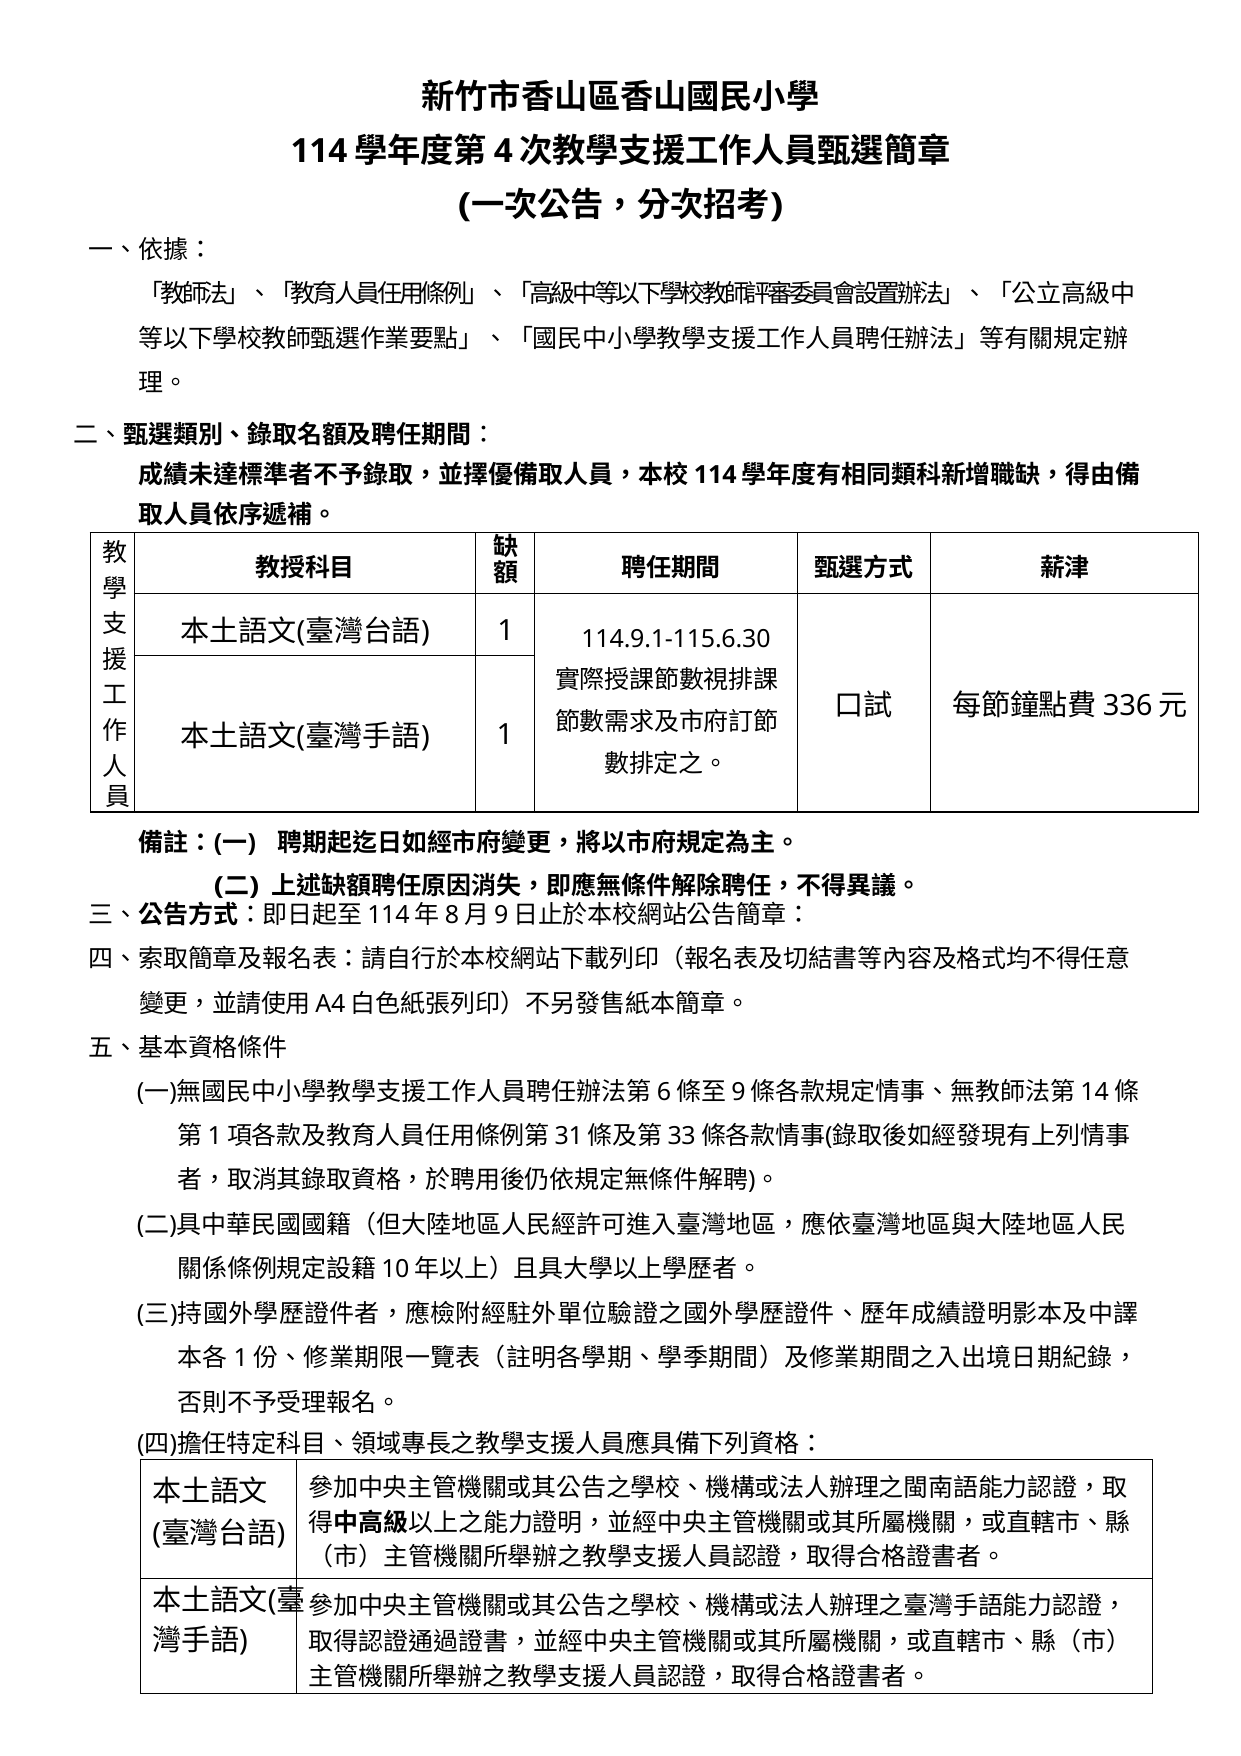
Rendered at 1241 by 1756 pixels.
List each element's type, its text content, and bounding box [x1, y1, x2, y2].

table_header 聘任期間 [535, 533, 797, 593]
title 114學年度第4次教學支援工作人員甄選簡章 [156, 124, 1085, 172]
text 成績未達標準者不予錄取，並擇優備取人員，本校114學年度有相同類科新增職缺，得由備 [139, 459, 1211, 490]
text 四、索取簡章及報名表：請自行於本校網站下載列印（報名表及切結書等內容及格式均不得任意變更，並請使用A4白色紙張列印）不另發售紙本簡章。 [89, 939, 1139, 1019]
table_cell 本土語文(臺灣手語) [135, 656, 475, 811]
text 「教師法」、「教育人員任用條例」、「高級中等以下學校教師評審委員會設置辦法」、「公立高級中等以下學校教師甄選作業要點」、「國民中小學教學支援工作人員聘任辦法」等有關規定辦理。 [139, 273, 1152, 399]
text (二) 上述缺額聘任原因消失，即應無條件解除聘任，不得異議。三、公告方式：即日起至114年8月9日止於本校網站公告簡章： [89, 869, 927, 931]
text 一、依據： [89, 230, 1211, 266]
table_header 本土語文(臺灣台語) [141, 1460, 296, 1578]
table_cell 參加中央主管機關或其公告之學校、機構或法人辦理之臺灣手語能力認證，取得認證通過證書，並經中央主管機關或其所屬機關，或直轄市、縣（市）主管機關所舉辦之教學支援人員認證，取得合格證書者。 [297, 1579, 1152, 1693]
table_header 缺 額 [476, 533, 534, 593]
text (四)擔任特定科目、領域專長之教學支援人員應具備下列資格： [137, 1427, 1211, 1458]
text (二)具中華民國國籍（但大陸地區人民經許可進入臺灣地區，應依臺灣地區與大陸地區人民關係條例規定設籍10年以上）且具大學以上學歷者。 [137, 1204, 1139, 1285]
table_cell 每節鐘點費336元 [931, 594, 1198, 811]
text (一)無國民中小學教學支援工作人員聘任辦法第6條至9條各款規定情事、無教師法第14條第1項各款及教育人員任用條例第31條及第33條各款情事(錄取後如經發現有上列情事者，取消其錄取資格，於聘用後仍依規定無條件解聘)。 [137, 1071, 1152, 1196]
table_header 教學支援工作人 員 [91, 533, 134, 811]
table_cell 口試 [798, 594, 930, 811]
table_cell 114.9.1-115.6.30 實際授課節數視排課節數需求及市府訂節數排定之。 [535, 594, 797, 811]
table_header 參加中央主管機關或其公告之學校、機構或法人辦理之閩南語能力認證，取得中高級以上之能力證明，並經中央主管機關或其所屬機關，或直轄市、縣 （市）主管機關所舉辦之教學支援人員認證，取得合格證書者。 [297, 1460, 1152, 1578]
text (三)持國外學歷證件者，應檢附經駐外單位驗證之國外學歷證件、歷年成績證明影本及中譯本各1份、修業期限一覽表（註明各學期、學季期間）及修業期間之入出境日期紀錄，否則不予受理報名。 [137, 1293, 1140, 1418]
title (一次公告，分次招考) [156, 178, 1085, 226]
table_cell 本土語文(臺灣台語) [135, 594, 475, 654]
table_header 教授科目 [135, 533, 475, 593]
text 五、基本資格條件 [89, 1027, 1211, 1064]
text 二、甄選類別、錄取名額及聘任期間： [74, 415, 1152, 451]
table_cell 本土語文(臺灣手語) [141, 1579, 296, 1693]
text 備註：(一) 聘期起迄日如經市府變更，將以市府規定為主。 [139, 822, 1211, 859]
table_cell 1 [476, 594, 534, 654]
text 取人員依序遞補。 [139, 490, 1211, 532]
table_header 薪津 [931, 533, 1198, 593]
title 新竹市香山區香山國民小學 [156, 70, 1085, 118]
table_header 甄選方式 [798, 533, 930, 593]
table_cell 1 [476, 656, 534, 811]
